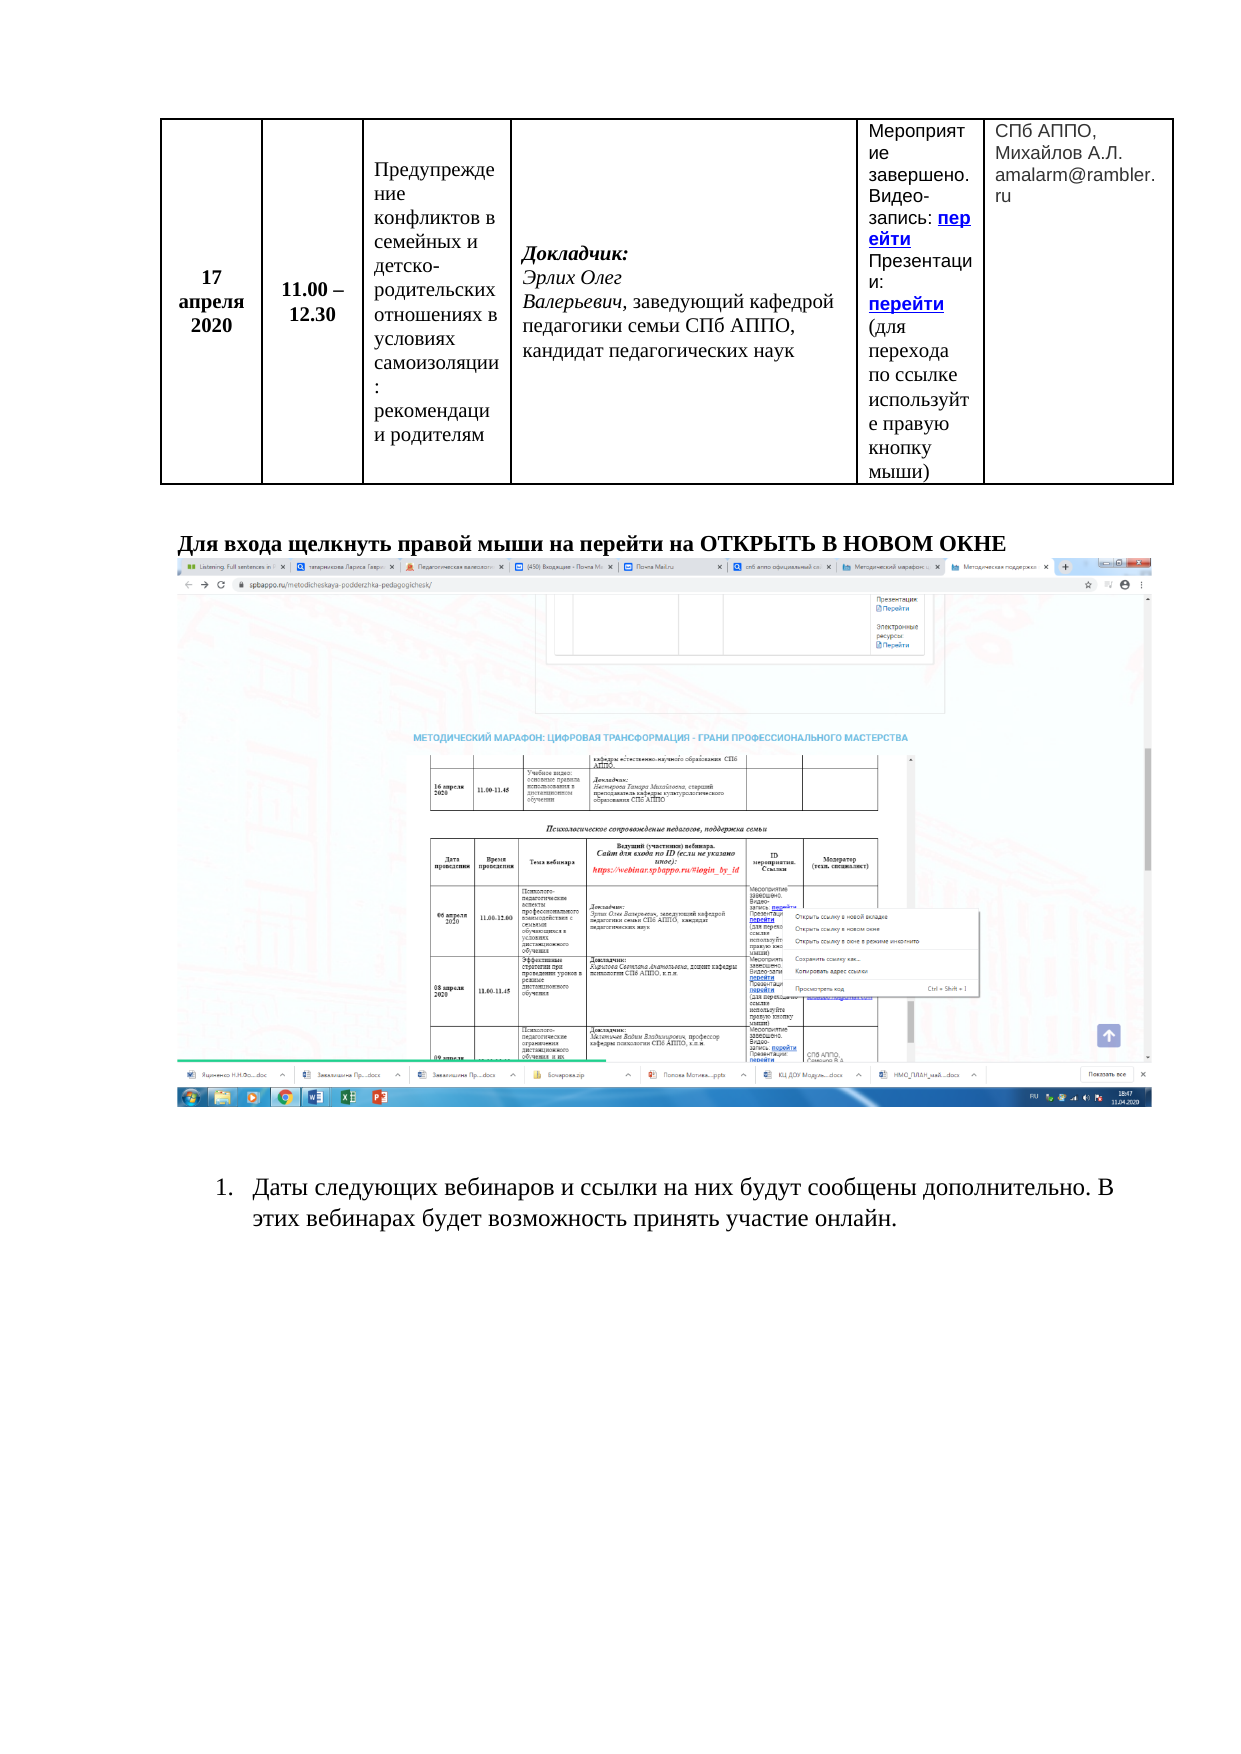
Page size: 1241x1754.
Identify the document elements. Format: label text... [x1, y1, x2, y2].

picture [177, 558, 1152, 1107]
table_cell 17 апреля 2020 [162, 120, 261, 483]
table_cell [512, 120, 856, 483]
text Для входа щелкнуть правой мыши на перейти на ОТКРЫТЬ В НОВОМ ОКНЕ [177, 530, 1152, 558]
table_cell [858, 120, 983, 483]
table_cell Предупреждение конфликтов в семейных и детско-родительских отношениях в условиях самоизоляции: рекомендации родителям [364, 120, 510, 483]
list Даты следующих вебинаров и ссылки на них будут сообщены дополнительно. В этих вебинарах будет возможность принять участие онлайн. [215, 1172, 1152, 1232]
table_cell 11.00 – 12.30 [263, 120, 362, 483]
table_cell СПб АППО, Михайлов А.Л. amalarm@rambler.ru [985, 120, 1172, 483]
